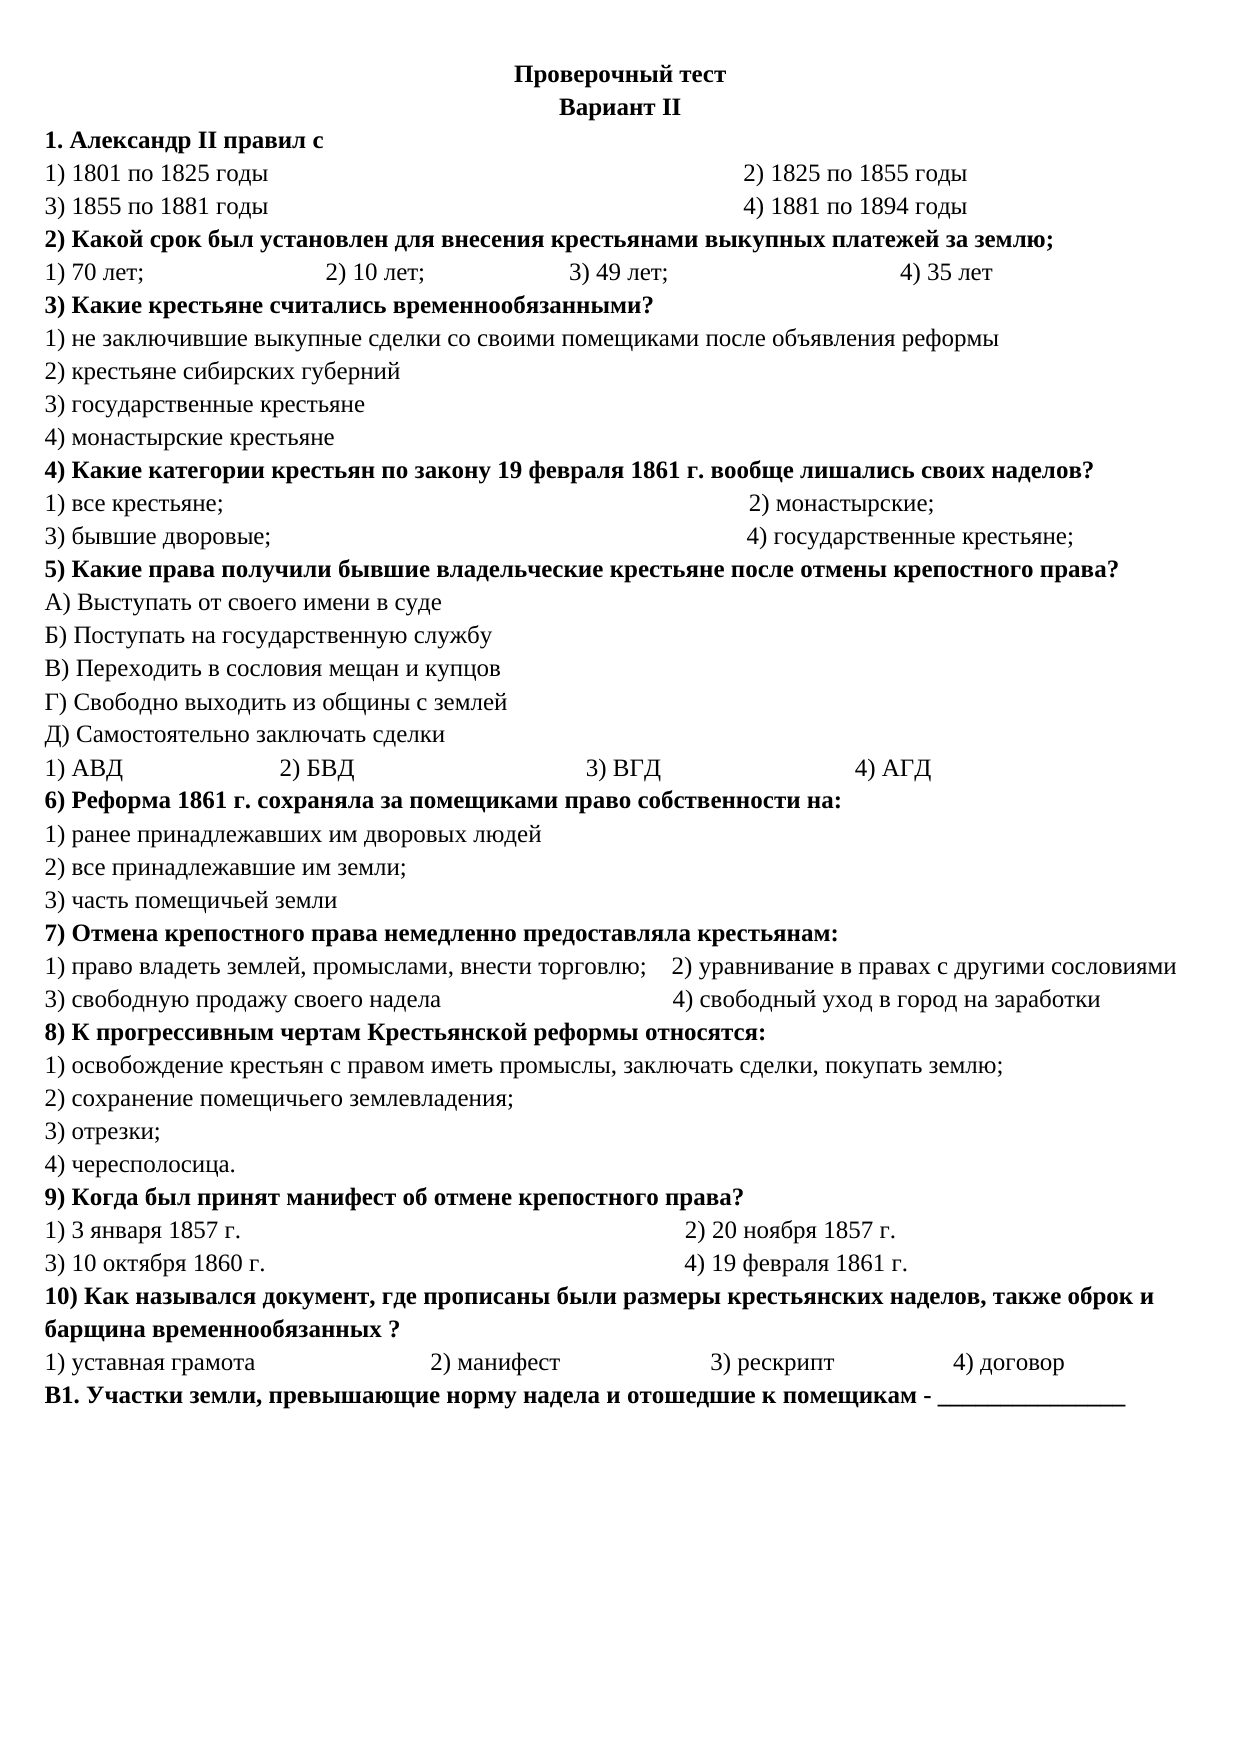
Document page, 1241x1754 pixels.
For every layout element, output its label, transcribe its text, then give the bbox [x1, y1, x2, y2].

text 1) право владеть землей, промыслами, внести торговлю; 2) уравнивание в правах с другими сословиями [44, 951, 1196, 979]
text 1) уставная грамота 2) манифест 3) рескрипт 4) договор [44, 1347, 1196, 1376]
text 1) АВД 2) БВД 3) ВГД 4) АГД [44, 753, 1196, 781]
text Б) Поступать на государственную службу [44, 621, 1196, 649]
text А) Выступать от своего имени в суде [44, 587, 1196, 616]
text 1) освобождение крестьян с правом иметь промыслы, заключать сделки, покупать землю; [44, 1050, 1196, 1078]
text В) Переходить в сословия мещан и купцов [44, 653, 1196, 682]
text 7) Отмена крепостного права немедленно предоставляла крестьянам: [44, 918, 1196, 946]
text 3) Какие крестьяне считались временнообязанными? [44, 290, 1196, 319]
text 1) 70 лет; 2) 10 лет; 3) 49 лет; 4) 35 лет [44, 257, 1196, 286]
text 3) государственные крестьяне [44, 389, 1196, 418]
text 8) К прогрессивным чертам Крестьянской реформы относятся: [44, 1017, 1196, 1046]
text 2) Какой срок был установлен для внесения крестьянами выкупных платежей за землю; [44, 224, 1196, 253]
text 10) Как назывался документ, где прописаны были размеры крестьянских наделов, также оброк и барщина временнообязанных ? [44, 1281, 1196, 1343]
text Проверочный тест [44, 59, 1196, 88]
text Д) Самостоятельно заключать сделки [44, 719, 1196, 748]
text 4) монастырские крестьяне [44, 422, 1196, 451]
text 1) ранее принадлежавших им дворовых людей [44, 819, 1196, 847]
text 4) чересполосица. [44, 1149, 1196, 1178]
text 1) 3 января 1857 г. 2) 20 ноября 1857 г. [44, 1215, 1196, 1244]
text 2) все принадлежавшие им земли; [44, 852, 1196, 880]
text 9) Когда был принят манифест об отмене крепостного права? [44, 1182, 1196, 1211]
text 3) отрезки; [44, 1116, 1196, 1144]
text 4) Какие категории крестьян по закону 19 февраля 1861 г. вообще лишались своих наделов? [44, 455, 1196, 484]
text Г) Свободно выходить из общины с землей [44, 687, 1196, 715]
text 3) 10 октября 1860 г. 4) 19 февраля 1861 г. [44, 1248, 1196, 1277]
text 3) часть помещичьей земли [44, 885, 1196, 913]
text 3) свободную продажу своего надела 4) свободный уход в город на заработки [44, 984, 1196, 1012]
text 3) 1855 по 1881 годы 4) 1881 по 1894 годы [44, 191, 1196, 220]
text 1) 1801 по 1825 годы 2) 1825 по 1855 годы [44, 158, 1196, 187]
text В1. Участки земли, превышающие норму надела и отошедшие к помещикам - _______________ [44, 1380, 1196, 1409]
text 1) не заключившие выкупные сделки со своими помещиками после объявления реформы 2) крестьяне сибирских губерний [44, 323, 1196, 385]
text 1. Александр II правил с [44, 125, 1196, 154]
text 2) сохранение помещичьего землевладения; [44, 1083, 1196, 1112]
text 1) все крестьяне; 2) монастырские; [44, 488, 1196, 517]
text 3) бывшие дворовые; 4) государственные крестьяне; [44, 521, 1196, 550]
text 6) Реформа 1861 г. сохраняла за помещиками право собственности на: [44, 786, 1196, 814]
text Вариант II [44, 92, 1196, 121]
text 5) Какие права получили бывшие владельческие крестьяне после отмены крепостного права? [44, 554, 1196, 583]
